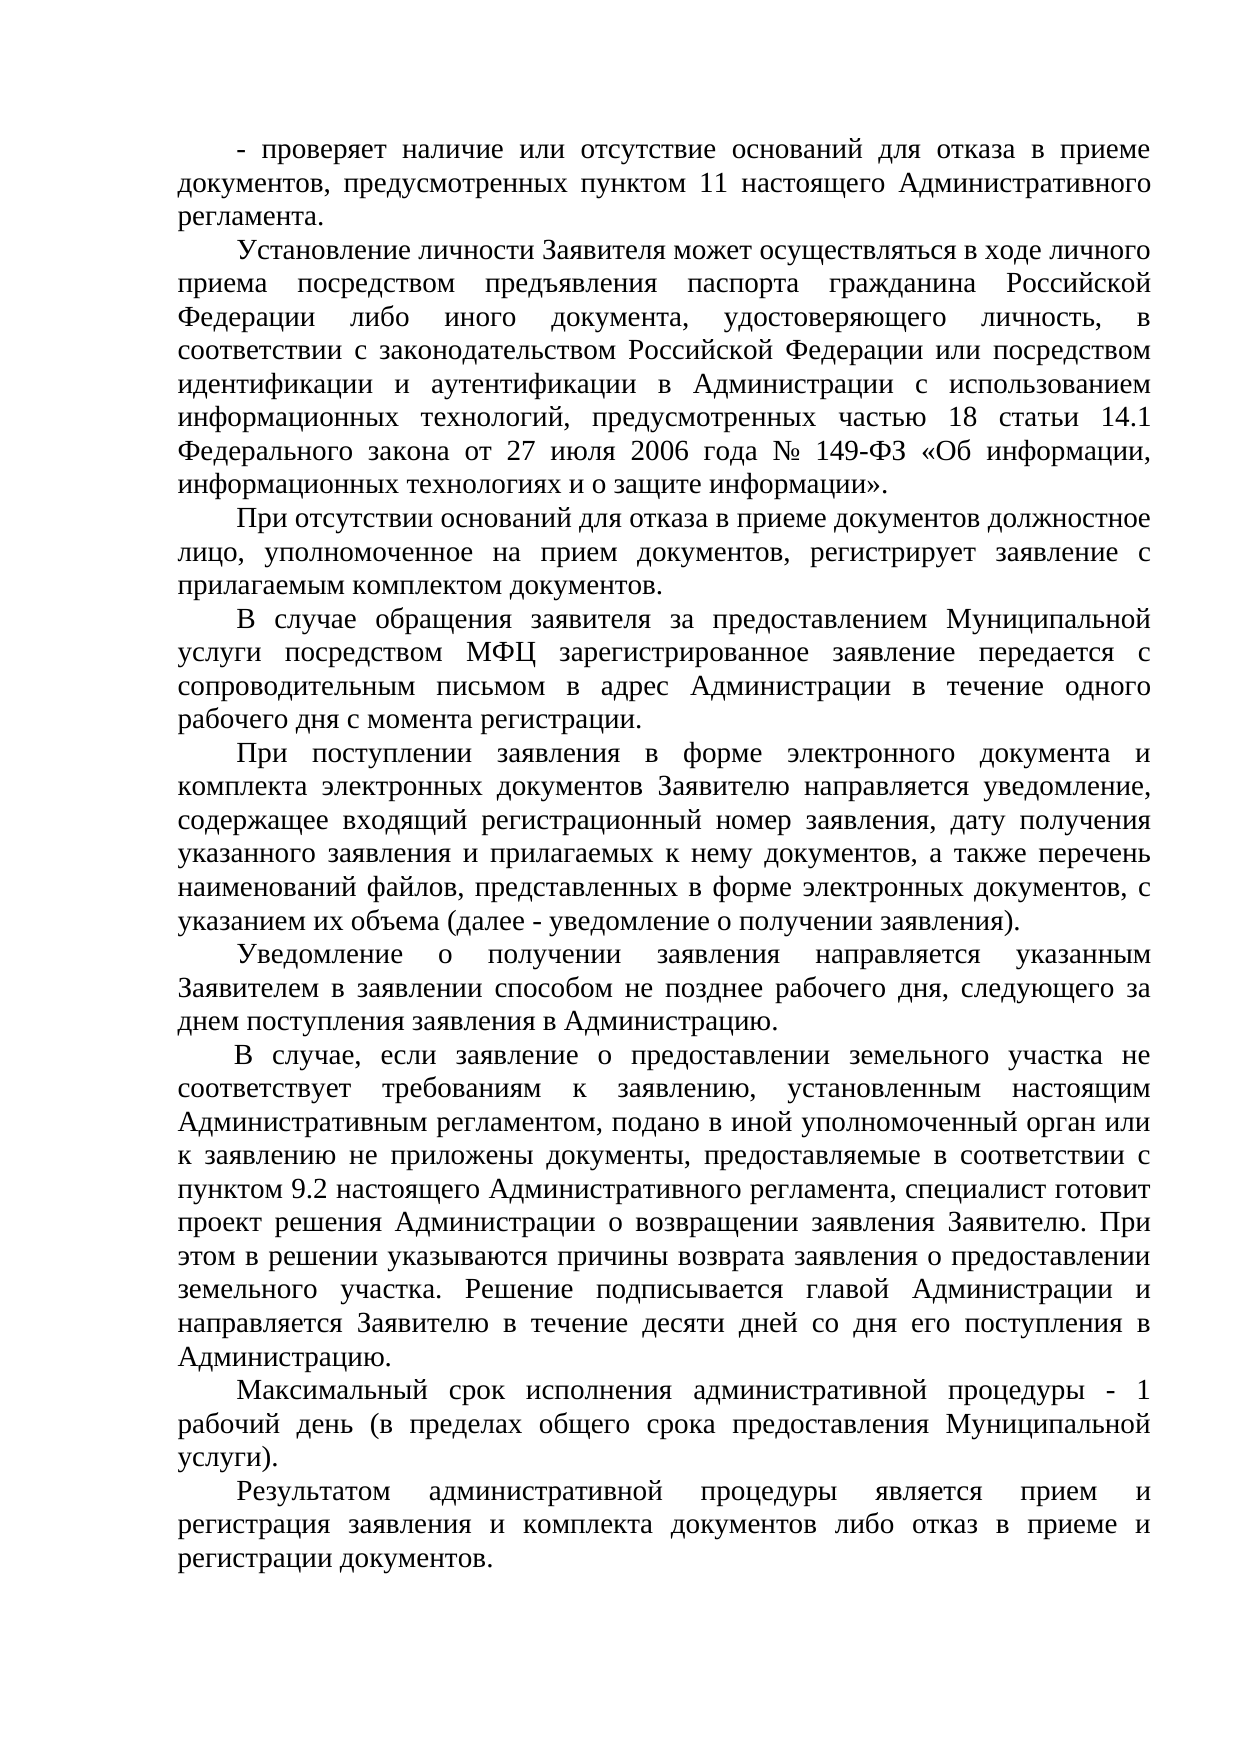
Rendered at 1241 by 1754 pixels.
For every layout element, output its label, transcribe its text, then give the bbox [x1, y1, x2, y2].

text В случае, если заявление о предоставлении земельного участка не соответствует требованиям к заявлению, установленным настоящим Административным регламентом, подано в иной уполномоченный орган или к заявлению не приложены документы, предоставляемые в соответствии с пунктом 9.2 настоящего Административного регламента, специалист готовит проект решения Администрации о возвращении заявления Заявителю. При этом в решении указываются причины возврата заявления о предоставлении земельного участка. Решение подписывается главой Администрации и направляется Заявителю в течение десяти дней со дня его поступления в Администрацию. [177, 1037, 1152, 1372]
text При отсутствии оснований для отказа в приеме документов должностное лицо, уполномоченное на прием документов, регистрирует заявление с прилагаемым комплектом документов. [177, 500, 1152, 601]
text В случае обращения заявителя за предоставлением Муниципальной услуги посредством МФЦ зарегистрированное заявление передается с сопроводительным письмом в адрес Администрации в течение одного рабочего дня с момента регистрации. [177, 601, 1152, 735]
text - проверяет наличие или отсутствие оснований для отказа в приеме документов, предусмотренных пунктом 11 настоящего Административного регламента. [177, 131, 1152, 232]
text Установление личности Заявителя может осуществляться в ходе личного приема посредством предъявления паспорта гражданина Российской Федерации либо иного документа, удостоверяющего личность, в соответствии с законодательством Российской Федерации или посредством идентификации и аутентификации в Администрации с использованием информационных технологий, предусмотренных частью 18 статьи 14.1 Федерального закона от 27 июля 2006 года № 149-ФЗ «Об информации, информационных технологиях и о защите информации». [177, 232, 1152, 500]
text Результатом административной процедуры является прием и регистрация заявления и комплекта документов либо отказ в приеме и регистрации документов. [177, 1473, 1152, 1573]
text Уведомление о получении заявления направляется указанным Заявителем в заявлении способом не позднее рабочего дня, следующего за днем поступления заявления в Администрацию. [177, 936, 1152, 1037]
text При поступлении заявления в форме электронного документа и комплекта электронных документов Заявителю направляется уведомление, содержащее входящий регистрационный номер заявления, дату получения указанного заявления и прилагаемых к нему документов, а также перечень наименований файлов, представленных в форме электронных документов, с указанием их объема (далее - уведомление о получении заявления). [177, 735, 1152, 936]
text Максимальный срок исполнения административной процедуры - 1 рабочий день (в пределах общего срока предоставления Муниципальной услуги). [177, 1372, 1152, 1473]
